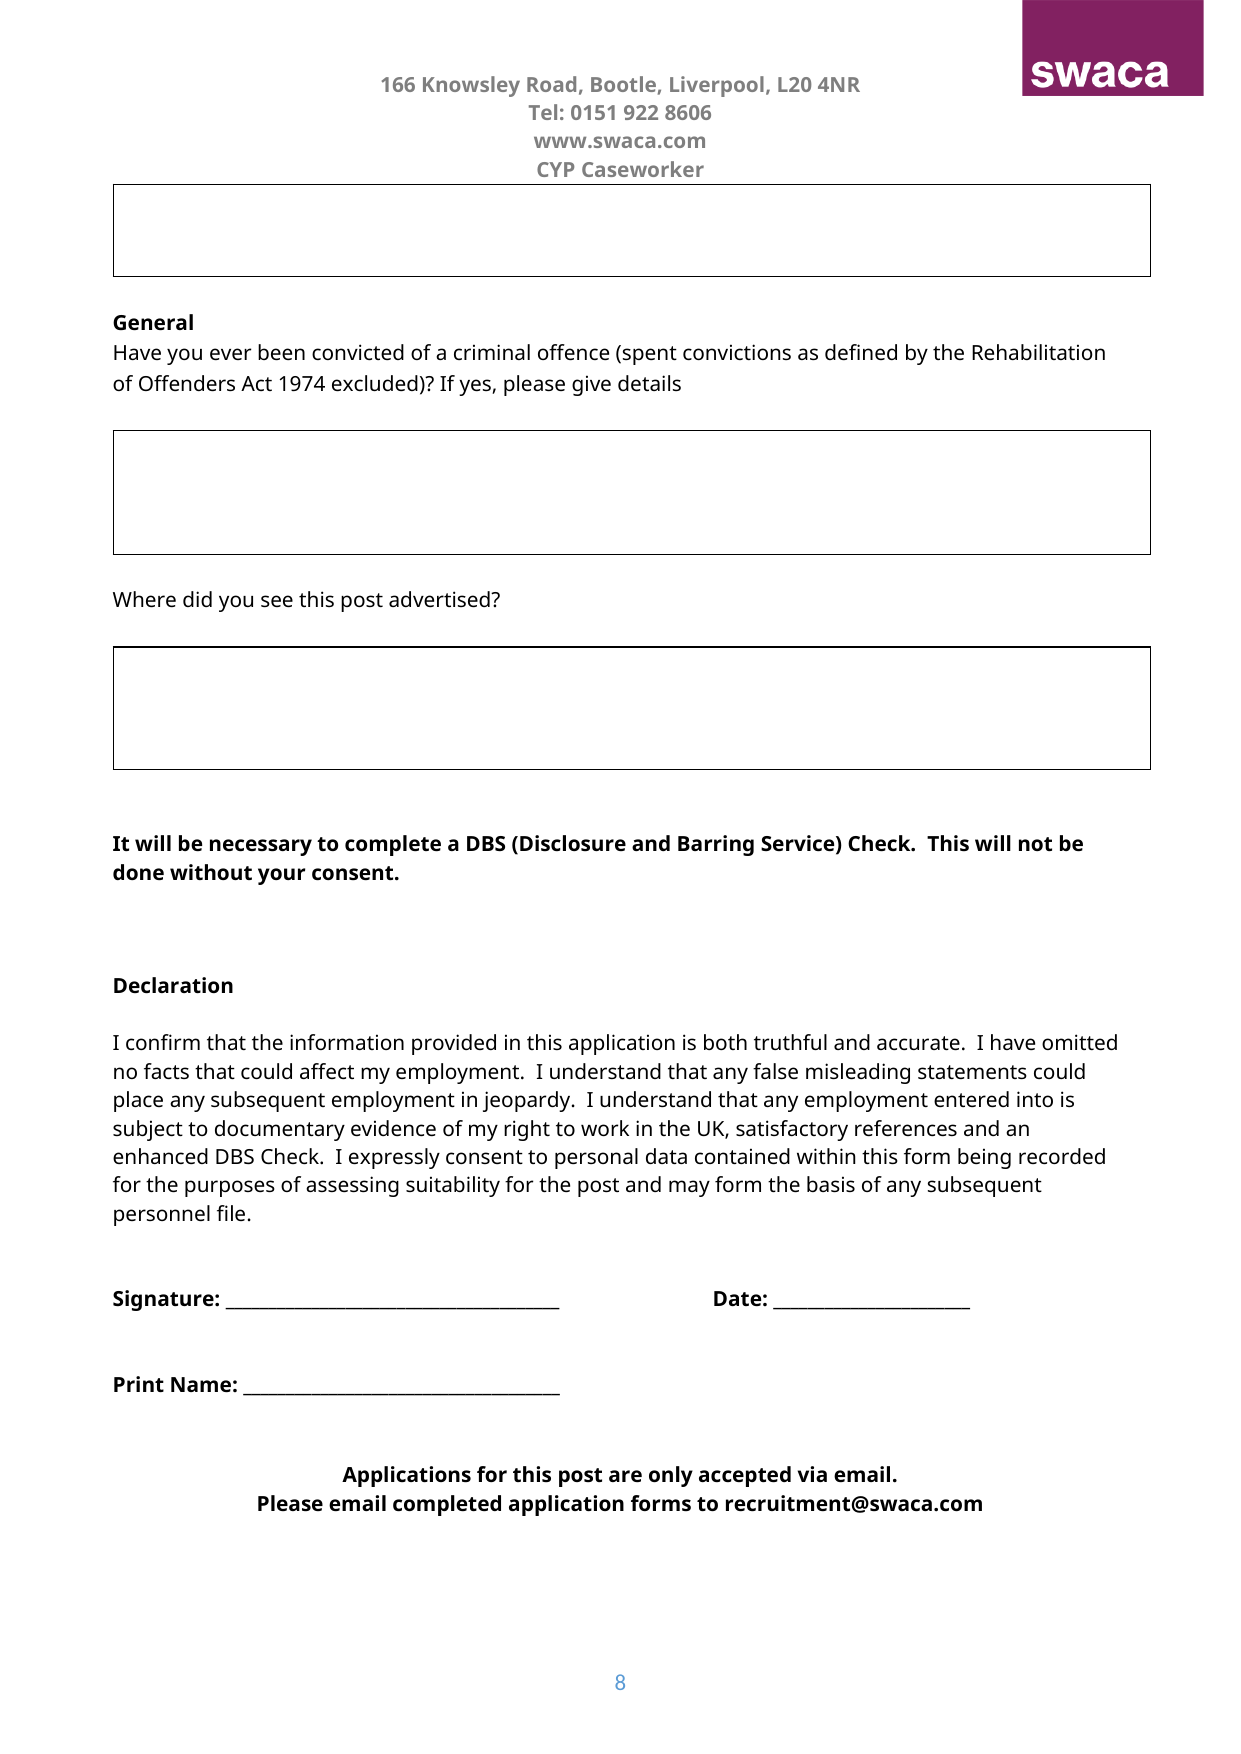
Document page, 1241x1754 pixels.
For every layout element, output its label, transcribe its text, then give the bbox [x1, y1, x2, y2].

text General [112, 308, 1128, 336]
text It will be necessary to complete a DBS (Disclosure and Barring Service) Check. This will not be done without your consent. [112, 829, 1128, 886]
table_header [114, 431, 1150, 553]
text Declaration [112, 972, 1128, 1000]
text Applications for this post are only accepted via email. [112, 1461, 1128, 1489]
text Have you ever been convicted of a criminal offence (spent convictions as defined by the Rehabilitation of Offenders Act 1974 excluded)? If yes, please give details [112, 338, 1128, 397]
text Please email completed application forms to recruitment@swaca.com [112, 1489, 1128, 1517]
text I confirm that the information provided in this application is both truthful and accurate. I have omitted no facts that could affect my employment. I understand that any false misleading statements could place any subsequent employment in jeopardy. I understand that any employment entered into is subject to documentary evidence of my right to work in the UK, satisfactory references and an enhanced DBS Check. I expressly consent to personal data contained within this form being recorded for the purposes of assessing suitability for the post and may form the basis of any subsequent personnel file. [112, 1028, 1128, 1227]
picture [1022, 0, 1204, 96]
text Print Name: _____________________________________ [112, 1370, 1128, 1398]
text Signature: _______________________________________ Date: _______________________ [112, 1284, 1128, 1313]
table_header [114, 185, 1150, 276]
table_header [114, 648, 1150, 769]
text Where did you see this post advertised? [112, 585, 1128, 614]
